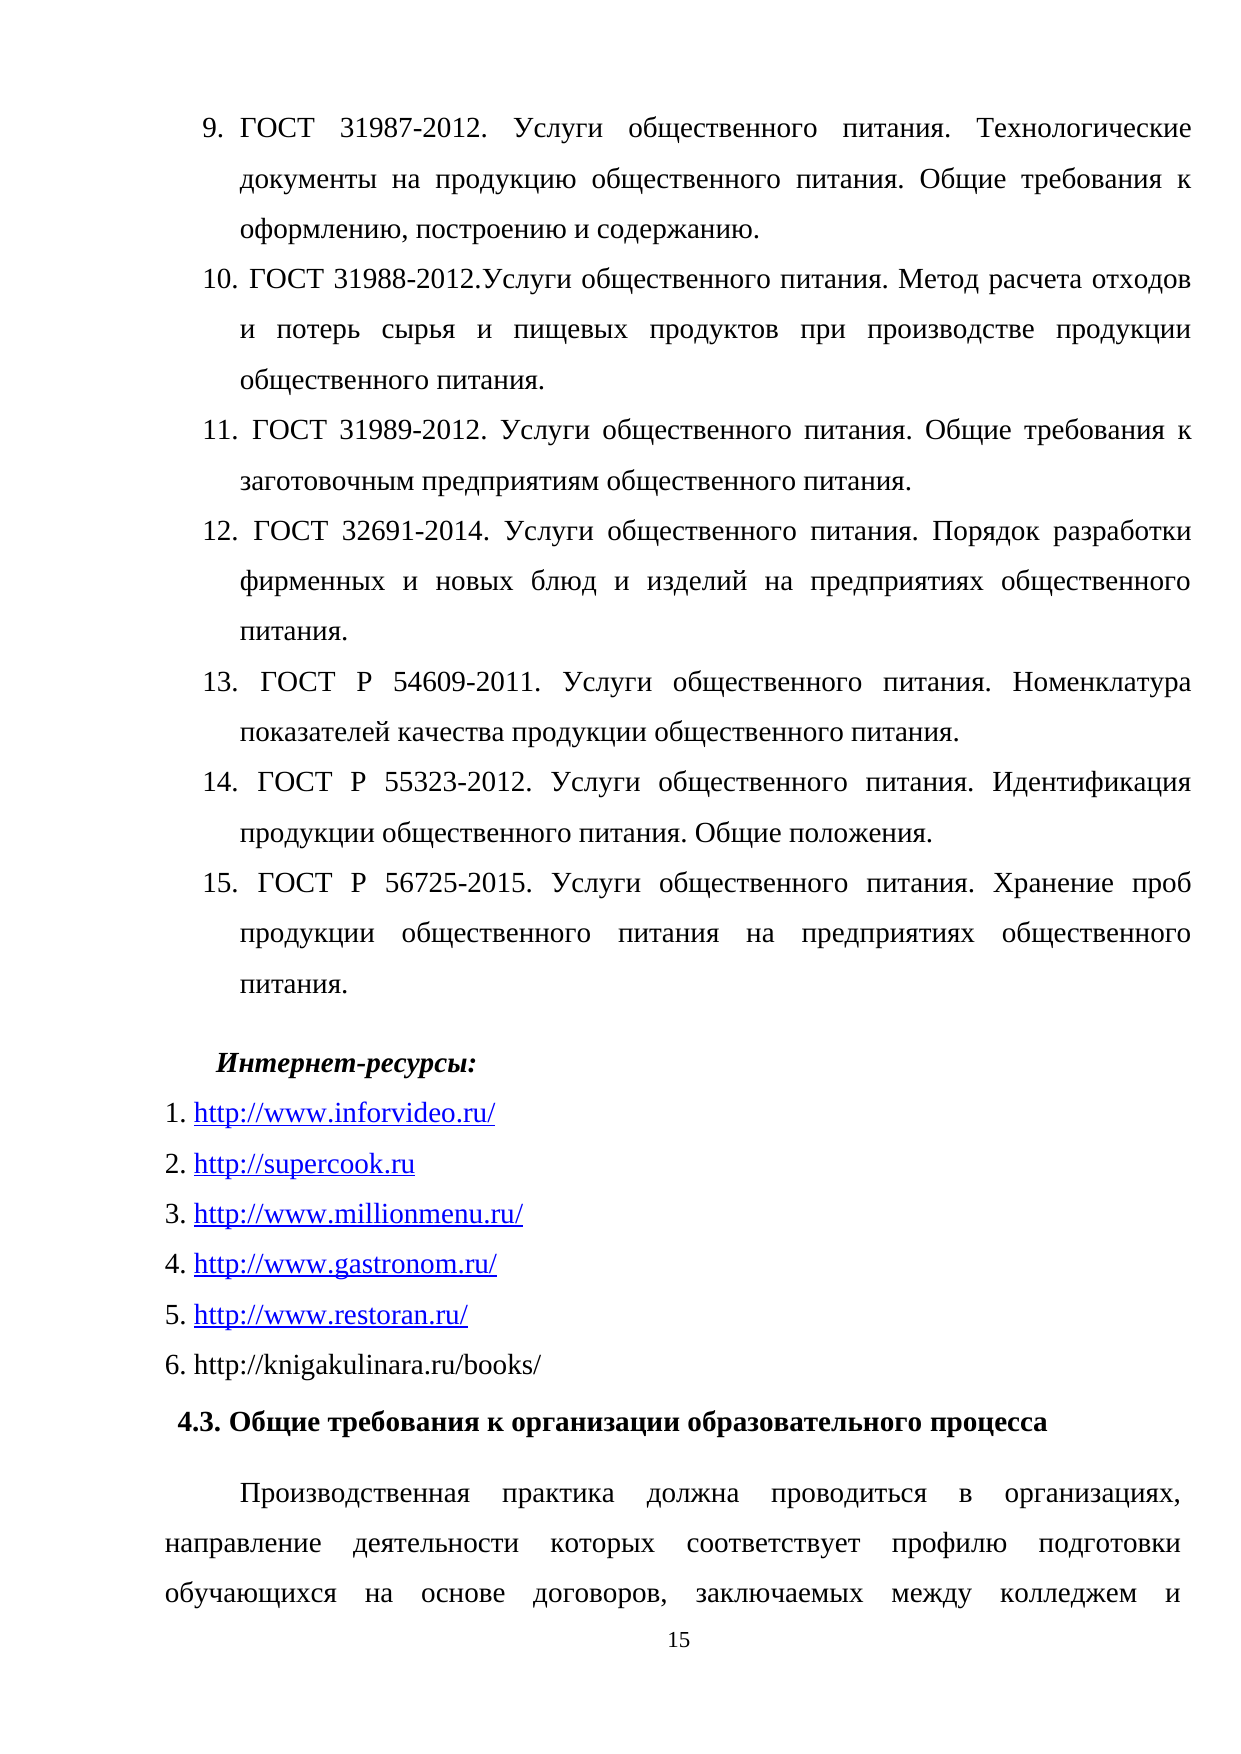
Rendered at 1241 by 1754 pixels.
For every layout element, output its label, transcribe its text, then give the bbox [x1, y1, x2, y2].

list ГОСТ Р 56725-2015. Услуги общественного питания. Хранение проб продукции общественного питания на предприятиях общественного питания. [202, 865, 1192, 999]
list ГОСТ Р 55323-2012. Услуги общественного питания. Идентификация продукции общественного питания. Общие положения. [202, 764, 1192, 848]
text 5. http://www.restoran.ru/ [164, 1297, 1192, 1330]
list ГОСТ Р 54609-2011. Услуги общественного питания. Номенклатура показателей качества продукции общественного питания. [202, 664, 1192, 748]
text 3. http://www.millionmenu.ru/ [164, 1196, 1192, 1230]
text Интернет-ресурсы: [164, 1045, 1192, 1079]
subtitle Общие требования к организации образовательного процесса [177, 1404, 1192, 1438]
list ГОСТ 31987-2012. Услуги общественного питания. Технологические документы на продукцию общественного питания. Общие требования к оформлению, построению и содержанию. [202, 110, 1192, 244]
text 2. http://supercook.ru [164, 1146, 1192, 1179]
text 4. http://www.gastronom.ru/ [164, 1246, 1192, 1280]
list ГОСТ 31989-2012. Услуги общественного питания. Общие требования к заготовочным предприятиям общественного питания. [202, 412, 1192, 496]
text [164, 1475, 1182, 1609]
text 1. http://www.inforvideo.ru/ [164, 1096, 1192, 1129]
list ГОСТ 31988-2012.Услуги общественного питания. Метод расчета отходов и потерь сырья и пищевых продуктов при производстве продукции общественного питания. [202, 261, 1192, 396]
text 6. http://knigakulinara.ru/books/ [164, 1347, 1192, 1381]
list ГОСТ 32691-2014. Услуги общественного питания. Порядок разработки фирменных и новых блюд и изделий на предприятиях общественного питания. [202, 513, 1192, 647]
